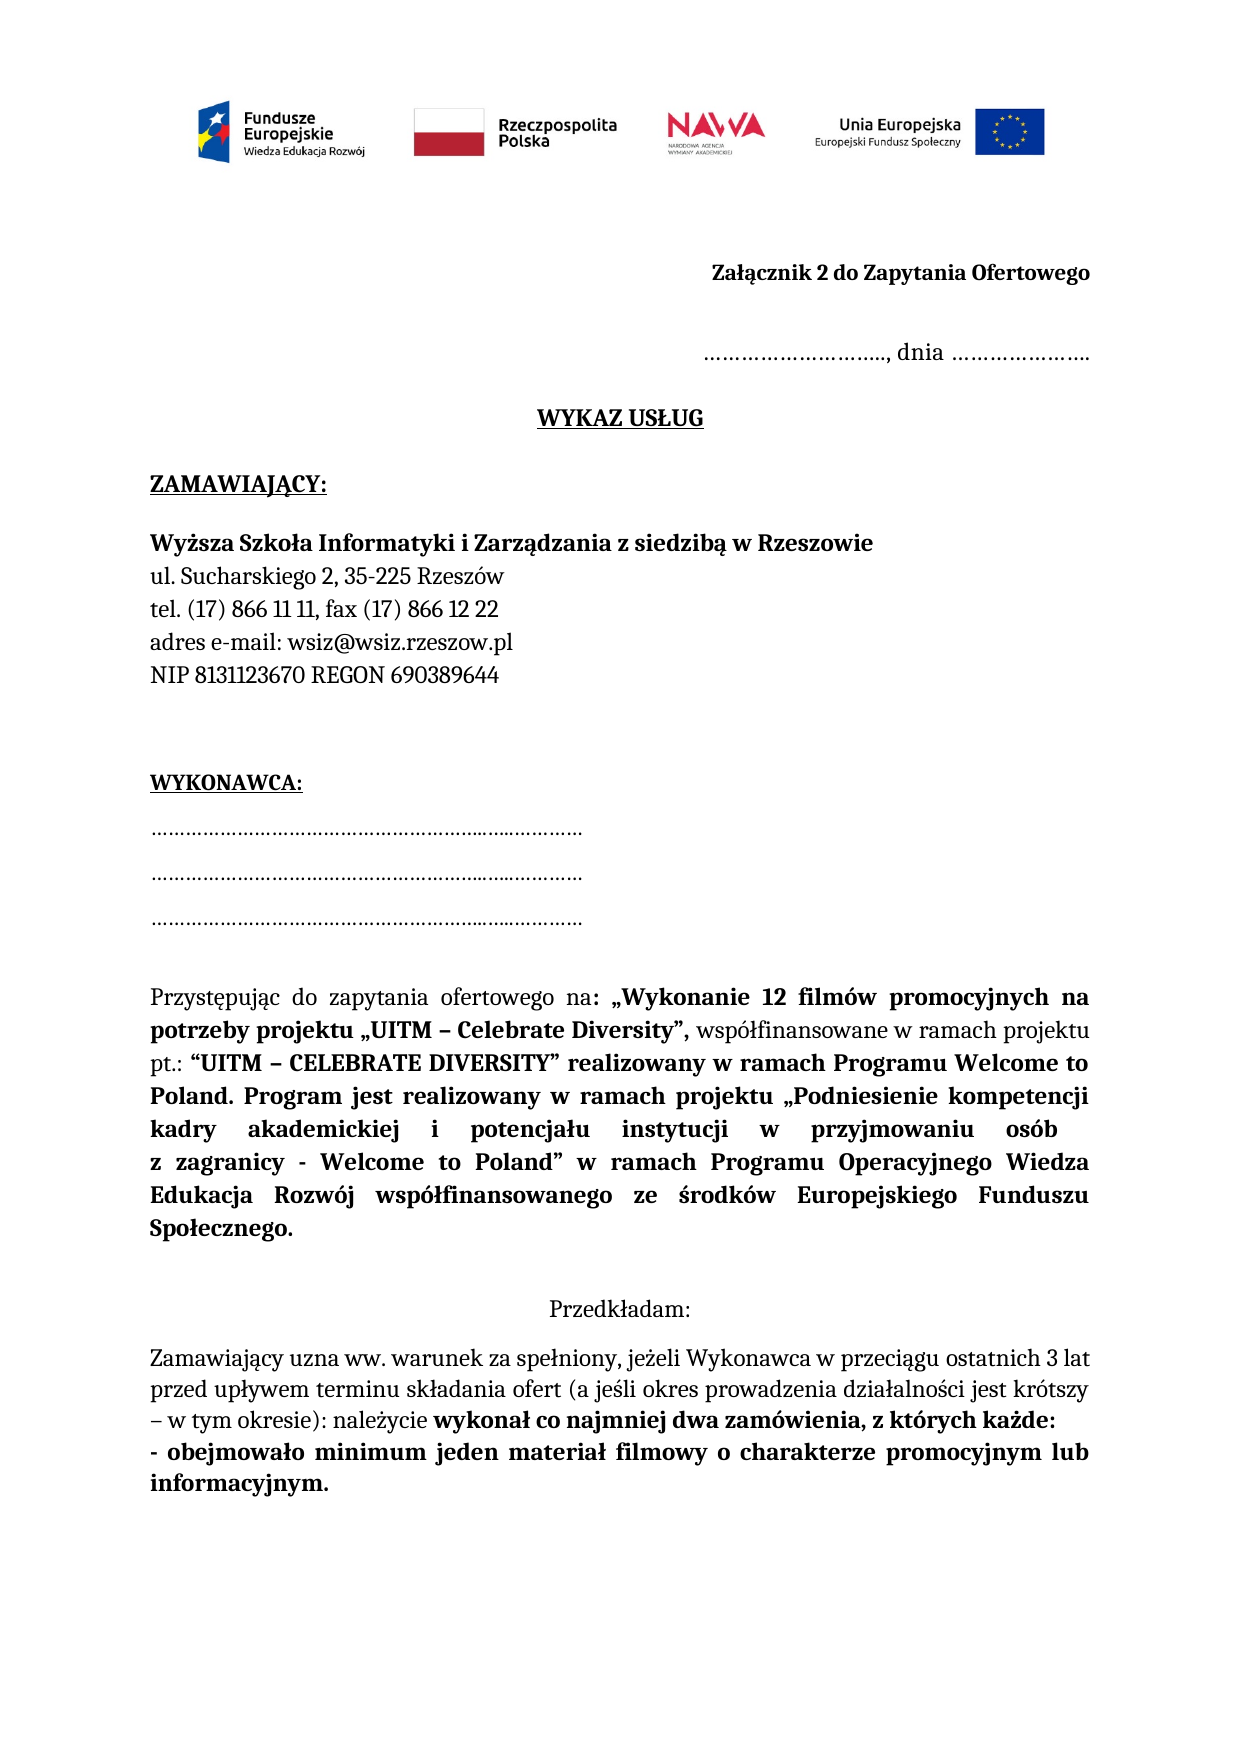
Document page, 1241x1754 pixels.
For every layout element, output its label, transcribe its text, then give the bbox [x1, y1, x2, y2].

text ……………………….., dnia …………………. [150, 337, 1090, 366]
text NIP 8131123670 REGON 690389644 [150, 661, 1090, 689]
text WYKAZ USŁUG [150, 403, 1090, 432]
text tel. (17) 866 11 11, fax (17) 866 12 22 [150, 594, 1090, 623]
text …………………………………………………..…..………… [150, 859, 648, 886]
text Wyższa Szkoła Informatyki i Zarządzania z siedzibą w Rzeszowie [150, 528, 1090, 557]
text ZAMAWIAJĄCY: [150, 469, 1090, 498]
text ul. Sucharskiego 2, 35-225 Rzeszów [150, 562, 1090, 590]
text …………………………………………………..…..………… [150, 814, 648, 841]
text WYKONAWCA: [150, 769, 1090, 796]
text …………………………………………………..…..………… [150, 904, 648, 931]
text Załącznik 2 do Zapytania Ofertowego [150, 259, 1090, 286]
text Przystępując do zapytania ofertowego na: „Wykonanie 12 filmów promocyjnych na potrzeby projektu „UITM – Celebrate Diversity”, współfinansowane w ramach projektu pt.: “UITM – CELEBRATE DIVERSITY” realizowany w ramach Programu Welcome to Poland. Program jest realizowany w ramach projektu „Podniesienie kompetencji kadry akademickiej i potencjału instytucji w przyjmowaniu osób z zagranicy - Welcome to Poland” w ramach Programu Operacyjnego Wiedza Edukacja Rozwój współfinansowanego ze środków Europejskiego Funduszu Społecznego. [150, 983, 1090, 1243]
text adres e-mail: wsiz@wsiz.rzeszow.pl [150, 628, 1090, 656]
picture [177, 73, 1064, 192]
text - obejmowało minimum jeden materiał filmowy o charakterze promocyjnym lub informacyjnym. [150, 1437, 1090, 1497]
text Zamawiający uzna ww. warunek za spełniony, jeżeli Wykonawca w przeciągu ostatnich 3 lat przed upływem terminu składania ofert (a jeśli okres prowadzenia działalności jest krótszy – w tym okresie): należycie wykonał co najmniej dwa zamówienia, z których każde: [150, 1344, 1090, 1435]
text Przedkładam: [150, 1294, 1090, 1323]
